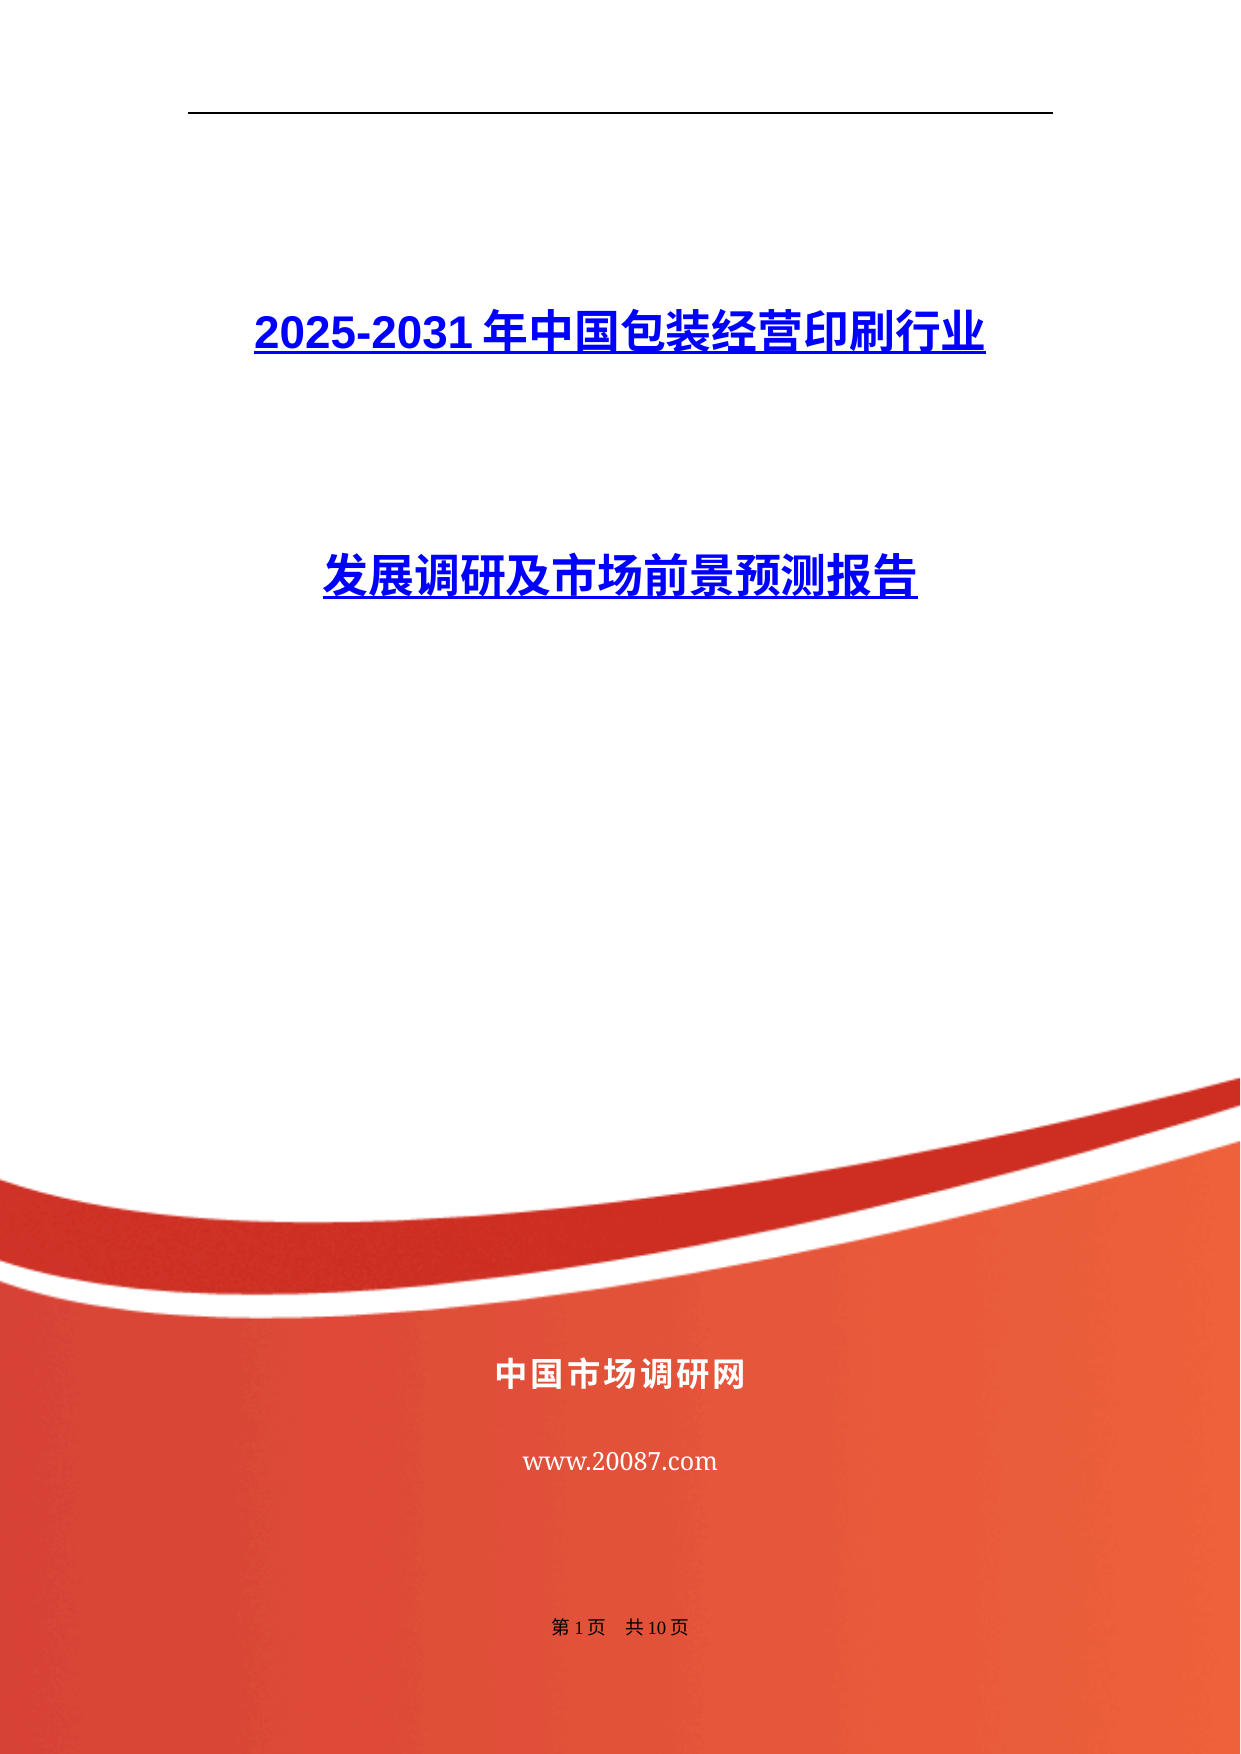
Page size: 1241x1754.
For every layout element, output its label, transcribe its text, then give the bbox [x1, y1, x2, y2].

text www.20087.com [187, 1428, 1053, 1493]
picture [0, 1006, 1241, 1754]
subtitle 中国市场调研网 [187, 1339, 1053, 1404]
table_header 2025-2031年中国包装经营印刷行业发展调研及市场前景预测报告 [188, 207, 1053, 773]
